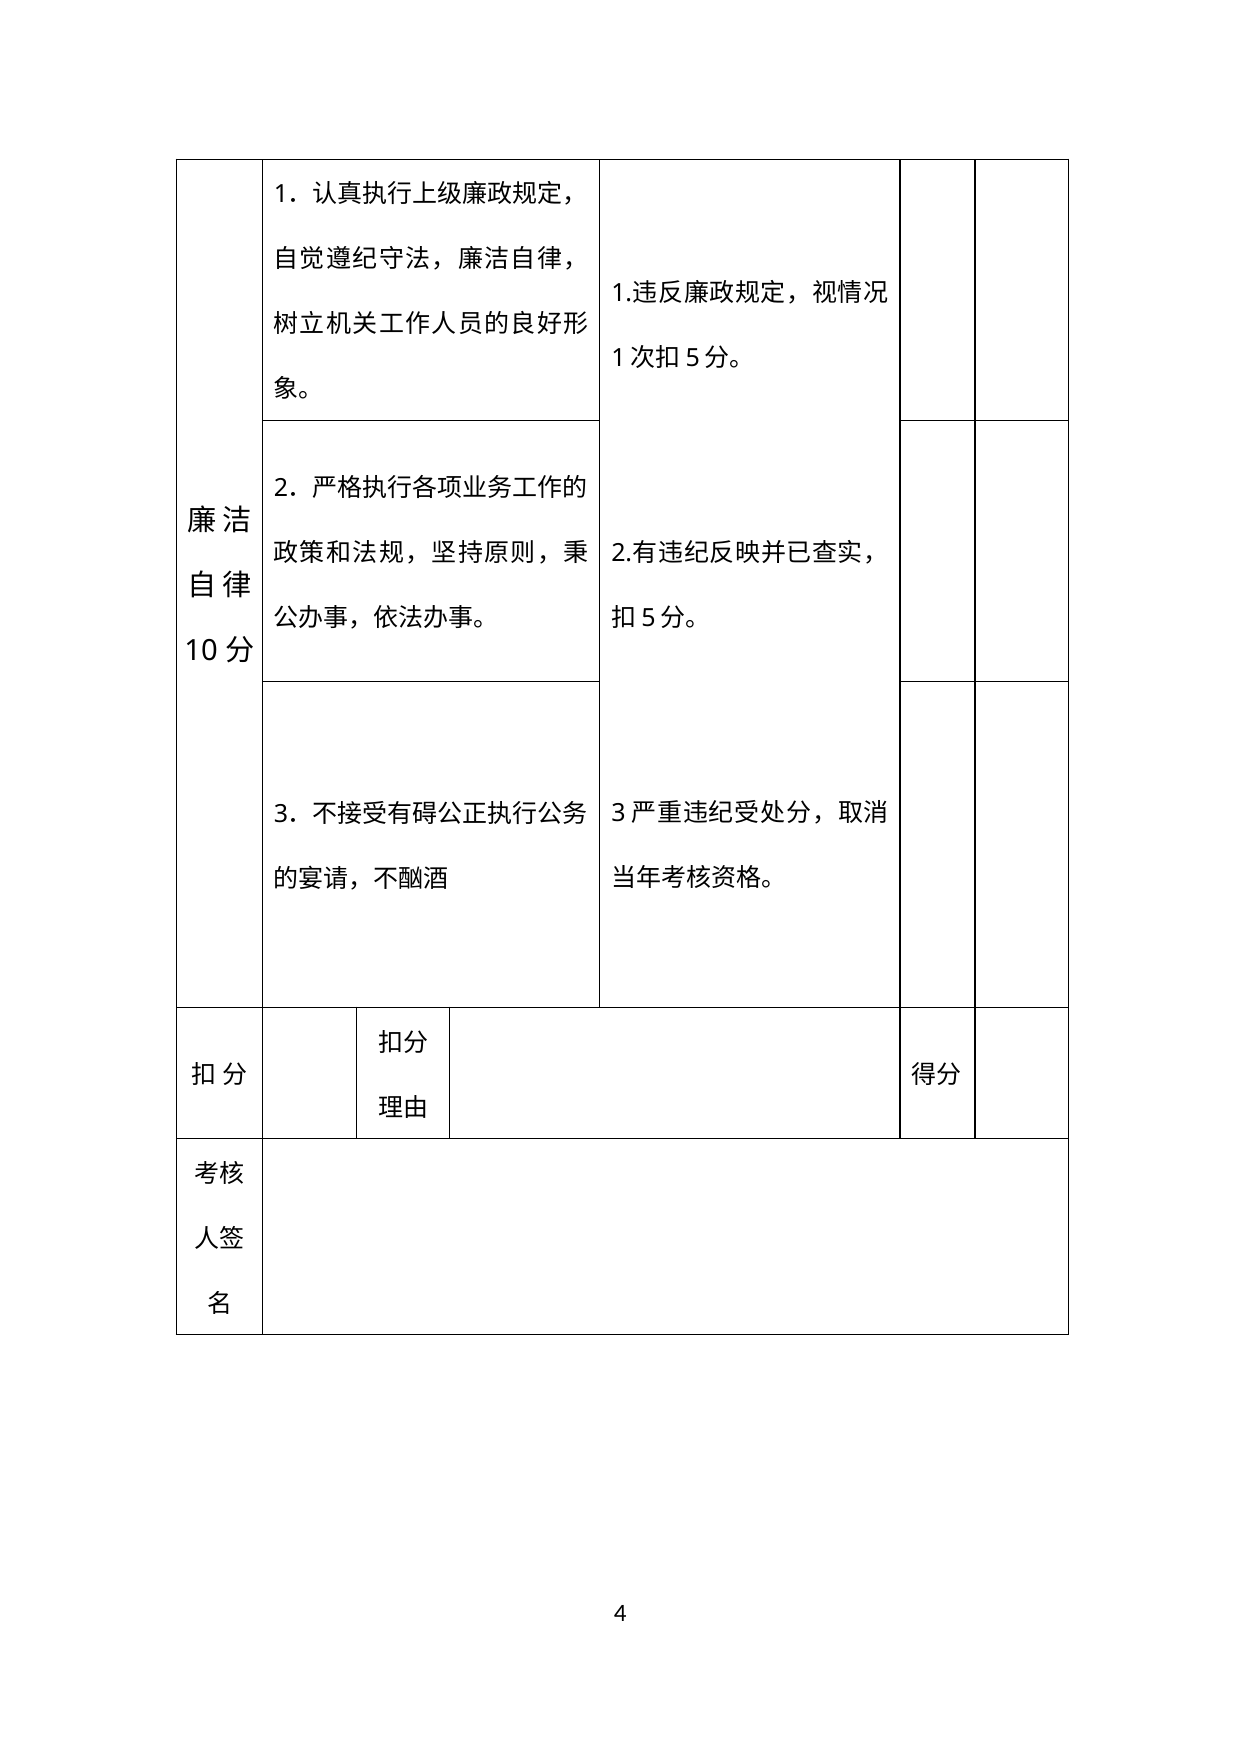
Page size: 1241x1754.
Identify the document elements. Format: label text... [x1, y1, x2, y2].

table_cell 廉 洁自 律 10 分 [177, 160, 262, 1007]
table_cell 2．严格执行各项业务工作的政策和法规，坚持原则，秉公办事，依法办事。 [263, 421, 599, 681]
table_cell [901, 421, 974, 681]
table_cell 1.违反廉政规定，视情况1次扣5分。 2.有违纪反映并已查实，扣5分。 3严重违纪受处分，取消当年考核资格。 [600, 160, 899, 1007]
table_cell [263, 1008, 356, 1138]
table_cell [976, 1008, 1068, 1138]
table_cell 扣 分 [177, 1008, 262, 1138]
table_cell 考核人签名 [177, 1139, 262, 1334]
table_cell [976, 682, 1068, 1007]
table_cell [450, 1008, 899, 1138]
table_cell [976, 421, 1068, 681]
table_cell 扣分理由 [357, 1008, 449, 1138]
table_cell [901, 160, 974, 419]
table_cell [901, 682, 974, 1007]
table_cell [976, 160, 1068, 419]
table_cell [263, 1139, 1068, 1334]
table_cell 1．认真执行上级廉政规定，自觉遵纪守法，廉洁自律，树立机关工作人员的良好形象。 [263, 160, 599, 419]
table_cell 3．不接受有碍公正执行公务的宴请，不酗酒 [263, 682, 599, 1007]
table_cell 得分 [901, 1008, 974, 1138]
